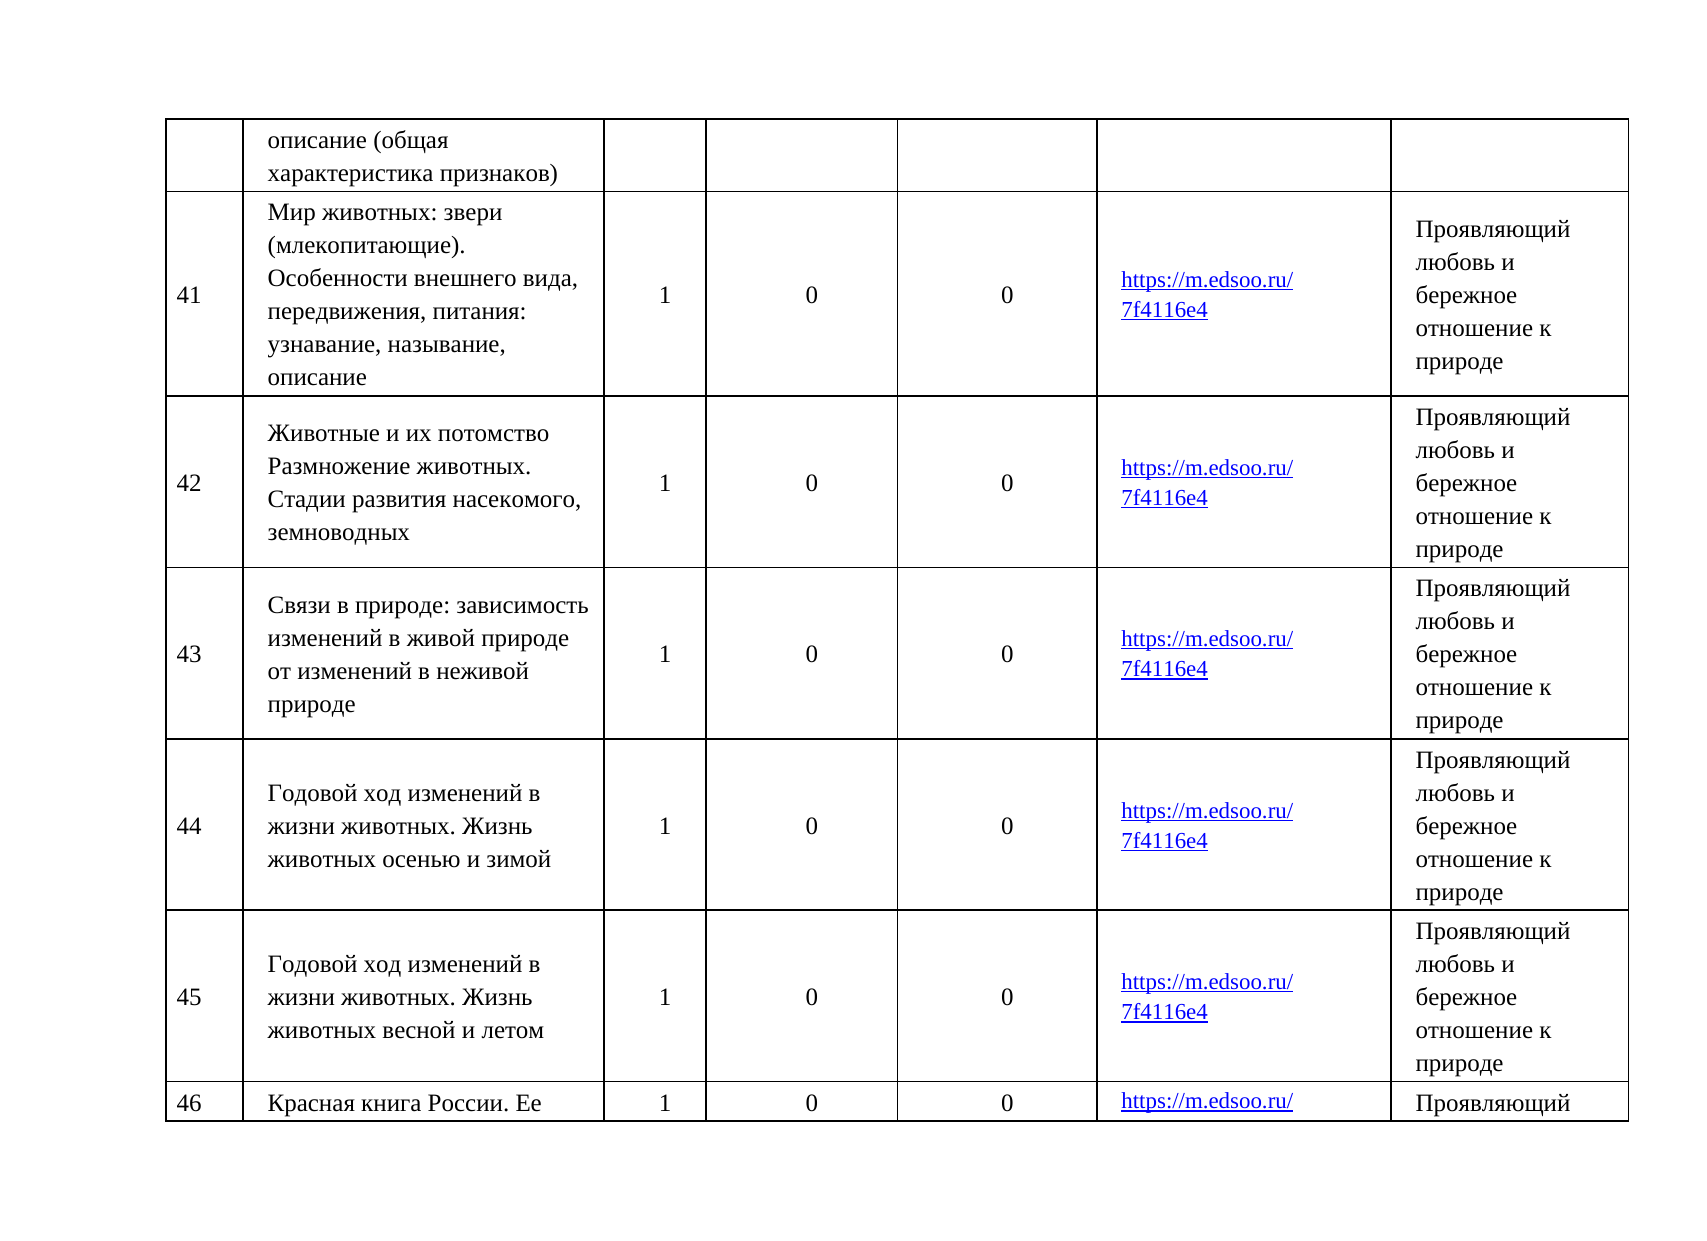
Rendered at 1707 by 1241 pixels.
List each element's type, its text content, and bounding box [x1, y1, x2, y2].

table_cell https://m.edsoo.ru/7f4116e4 [1098, 192, 1390, 395]
table_cell 1 [605, 120, 705, 191]
table_cell 1 [605, 740, 705, 909]
table_cell Годовой ход изменений в жизни животных. Жизнь животных весной и летом [244, 911, 603, 1081]
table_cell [244, 1082, 603, 1120]
table_cell 0 [707, 397, 897, 566]
table_cell Проявляющий любовь и бережное отношение к природе [1392, 397, 1628, 566]
table_cell 0 [707, 740, 897, 909]
table_cell 43 [167, 568, 242, 738]
table_cell 45 [167, 911, 242, 1081]
table_cell 0 [707, 911, 897, 1081]
table_cell 41 [167, 192, 242, 395]
table_cell 0 [898, 192, 1096, 395]
table_cell 46 [167, 1082, 242, 1120]
table_cell https://m.edsoo.ru/7f4116e4 [1098, 740, 1390, 909]
table_cell Мир животных: звери (млекопитающие). Особенности внешнего вида, передвижения, питания: узнавание, называние, описание [244, 192, 603, 395]
table_cell 0 [898, 397, 1096, 566]
table_cell 0 [898, 1082, 1096, 1120]
table_cell 0 [707, 1082, 897, 1120]
table_cell https://m.edsoo.ru/7f4116e4 [1098, 397, 1390, 566]
table_cell 0 [898, 740, 1096, 909]
table_cell 1 [605, 397, 705, 566]
table_cell 1 [605, 1082, 705, 1120]
table_cell Годовой ход изменений в жизни животных. Жизнь животных осенью и зимой [244, 740, 603, 909]
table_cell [1098, 1082, 1390, 1120]
table_cell 0 [898, 568, 1096, 738]
table_cell 1 [605, 568, 705, 738]
table_cell Животные и их потомство Размножение животных. Стадии развития насекомого, земноводных [244, 397, 603, 566]
table_cell 1 [605, 192, 705, 395]
table_cell https://m.edsoo.ru/7f4116e4 [1098, 911, 1390, 1081]
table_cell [1098, 120, 1390, 191]
table_cell 0 [898, 120, 1096, 191]
table_cell https://m.edsoo.ru/7f4116e4 [1098, 568, 1390, 738]
table_cell 0 [707, 568, 897, 738]
table_cell 0 [707, 120, 897, 191]
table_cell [1392, 1082, 1628, 1120]
table_cell Проявляющий любовь и бережное отношение к природе [1392, 192, 1628, 395]
table_cell 42 [167, 397, 242, 566]
table_cell Проявляющий любовь и бережное отношение к природе [1392, 911, 1628, 1081]
table_cell 44 [167, 740, 242, 909]
table_cell Проявляющий любовь и бережное отношение к природе [1392, 740, 1628, 909]
table_cell Связи в природе: зависимость изменений в живой природе от изменений в неживой природе [244, 568, 603, 738]
table_cell 0 [898, 911, 1096, 1081]
table_cell 0 [707, 192, 897, 395]
table_cell 1 [605, 911, 705, 1081]
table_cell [1392, 120, 1628, 191]
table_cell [244, 120, 603, 191]
table_cell 40 [167, 120, 242, 191]
table_cell Проявляющий любовь и бережное отношение к природе [1392, 568, 1628, 738]
